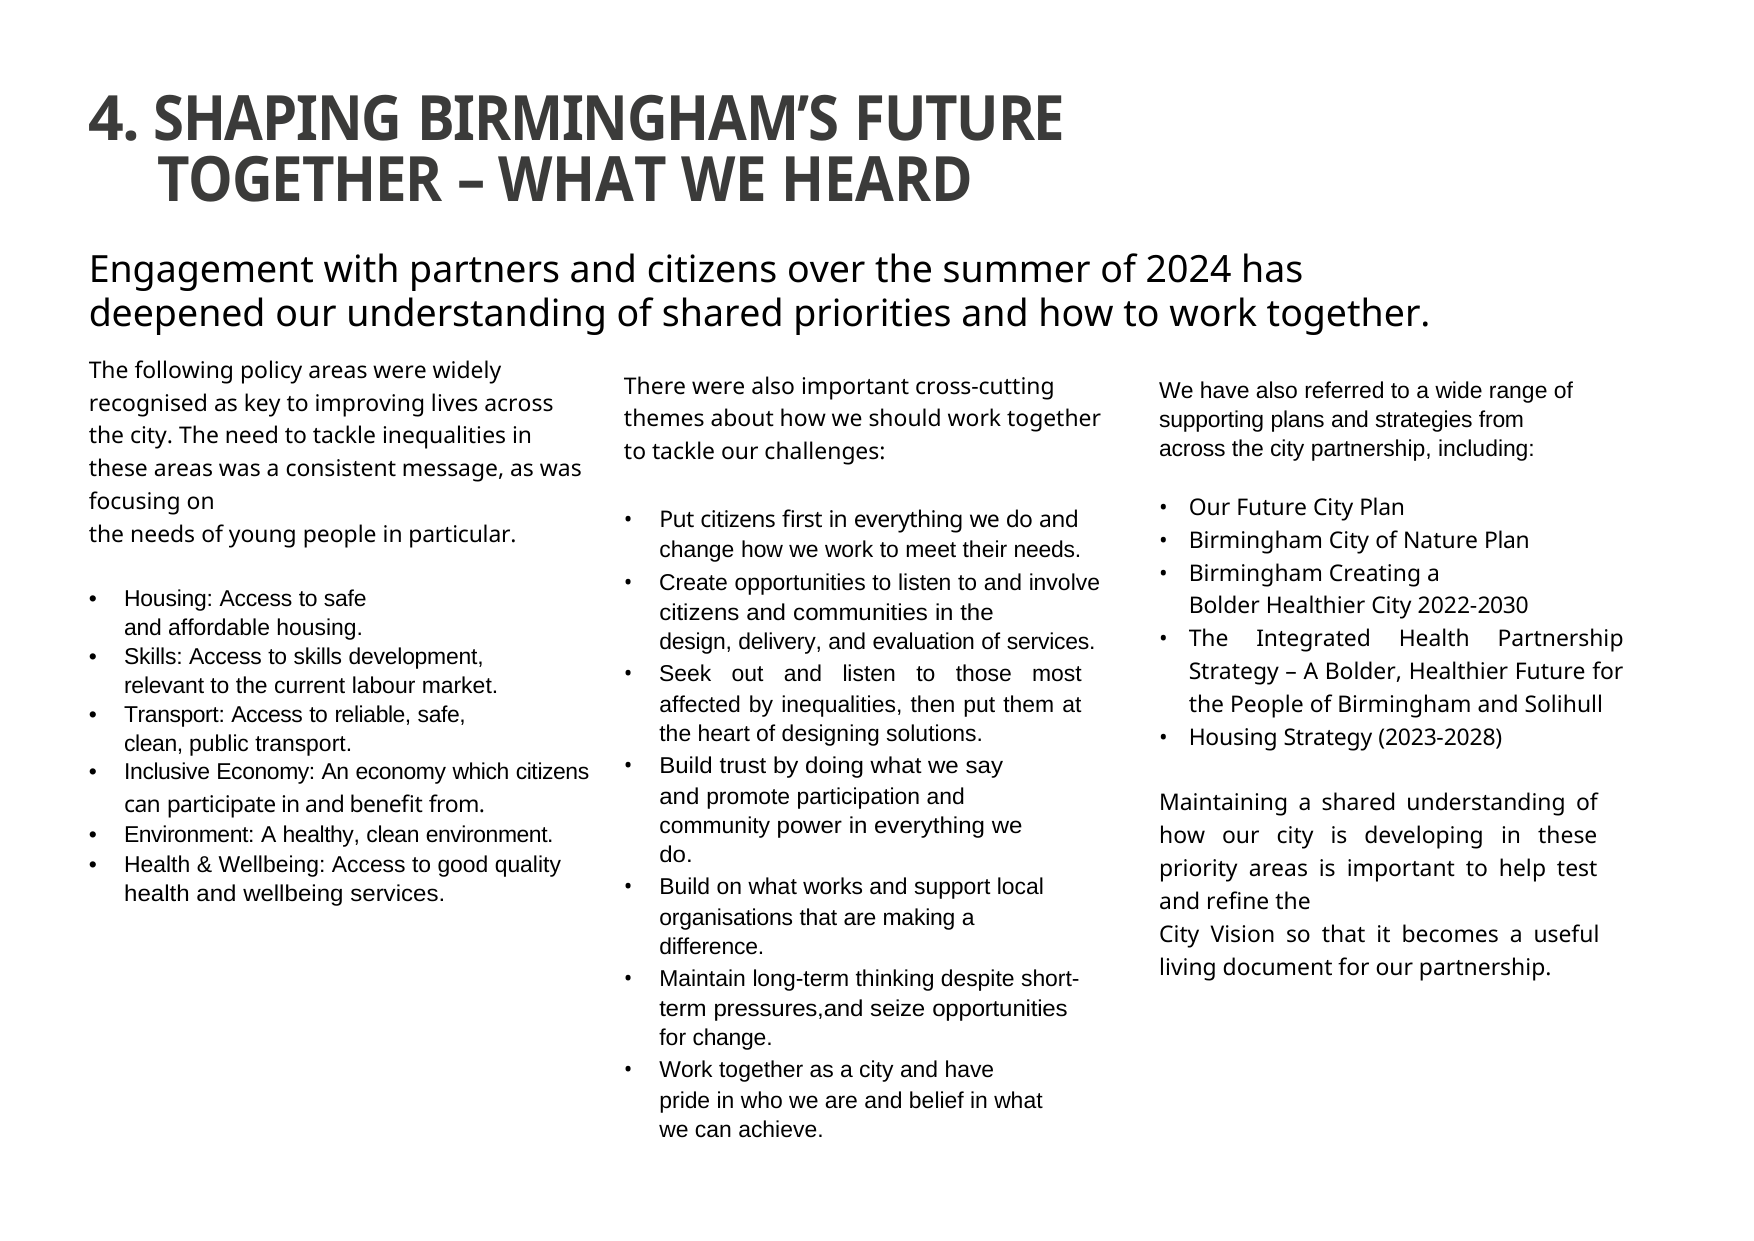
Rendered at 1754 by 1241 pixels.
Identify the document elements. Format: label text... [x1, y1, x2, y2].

text The following policy areas were widely recognised as key to improving lives across the city. The need to tackle inequalities in these areas was a consistent message, as was focusing on [88, 354, 587, 516]
text There were also important cross-cutting themes about how we should work together to tackle our challenges: [624, 369, 1104, 466]
list The Integrated Health Partnership Strategy – A Bolder, Healthier Future for the People of Birmingham and Solihull [1159, 622, 1623, 719]
subtitle SHAPING BIRMINGHAM’S FUTURE TOGETHER – WHAT WE HEARD [88, 87, 1294, 220]
text can participate in and benefit from. [124, 787, 590, 819]
list Build trust by doing what we say and promote participation and community power in everything we do. [624, 749, 1039, 867]
list Our Future City Plan [1159, 491, 1735, 522]
list Health & Wellbeing: Access to good quality health and wellbeing services. [88, 851, 561, 906]
text change how we work to meet their needs. [659, 536, 1104, 563]
text the needs of young people in particular. [88, 518, 590, 549]
list Birmingham Creating a [1159, 556, 1735, 588]
text City Vision so that it becomes a useful living document for our partnership. [1159, 918, 1600, 982]
list Put citizens first in everything we do and [624, 502, 1104, 534]
list Skills: Access to skills development, relevant to the current labour market. [88, 643, 564, 698]
list Create opportunities to listen to and involve citizens and communities in the [624, 566, 1100, 626]
list Maintain long-term thinking despite short- term pressures,and seize opportunities [624, 962, 1082, 1022]
list Housing Strategy (2023-2028) [1159, 721, 1735, 752]
list Build on what works and support local organisations that are making a difference. [624, 870, 1084, 959]
text Bolder Healthier City 2022-2030 [1188, 589, 1735, 620]
subtitle Engagement with partners and citizens over the summer of 2024 has deepened our understanding of shared priorities and how to work together. [88, 245, 1460, 338]
list Birmingham City of Nature Plan [1159, 524, 1735, 555]
list Seek out and listen to those most affected by inequalities, then put them at the heart of designing solutions. [624, 657, 1081, 746]
text for change. [659, 1024, 1104, 1051]
text We have also referred to a wide range of supporting plans and strategies from across the city partnership, including: [1159, 377, 1595, 461]
list Housing: Access to safe and affordable housing. [88, 585, 406, 640]
list Environment: A healthy, clean environment. [88, 821, 590, 848]
text Maintaining a shared understanding of how our city is developing in these priority areas is important to help test and refine the [1159, 786, 1597, 916]
text design, delivery, and evaluation of services. [659, 628, 1104, 654]
list Transport: Access to reliable, safe, clean, public transport. [88, 701, 529, 756]
list Inclusive Economy: An economy which citizens [88, 759, 590, 785]
list Work together as a city and have pride in who we are and belief in what we can achieve. [624, 1053, 1047, 1142]
